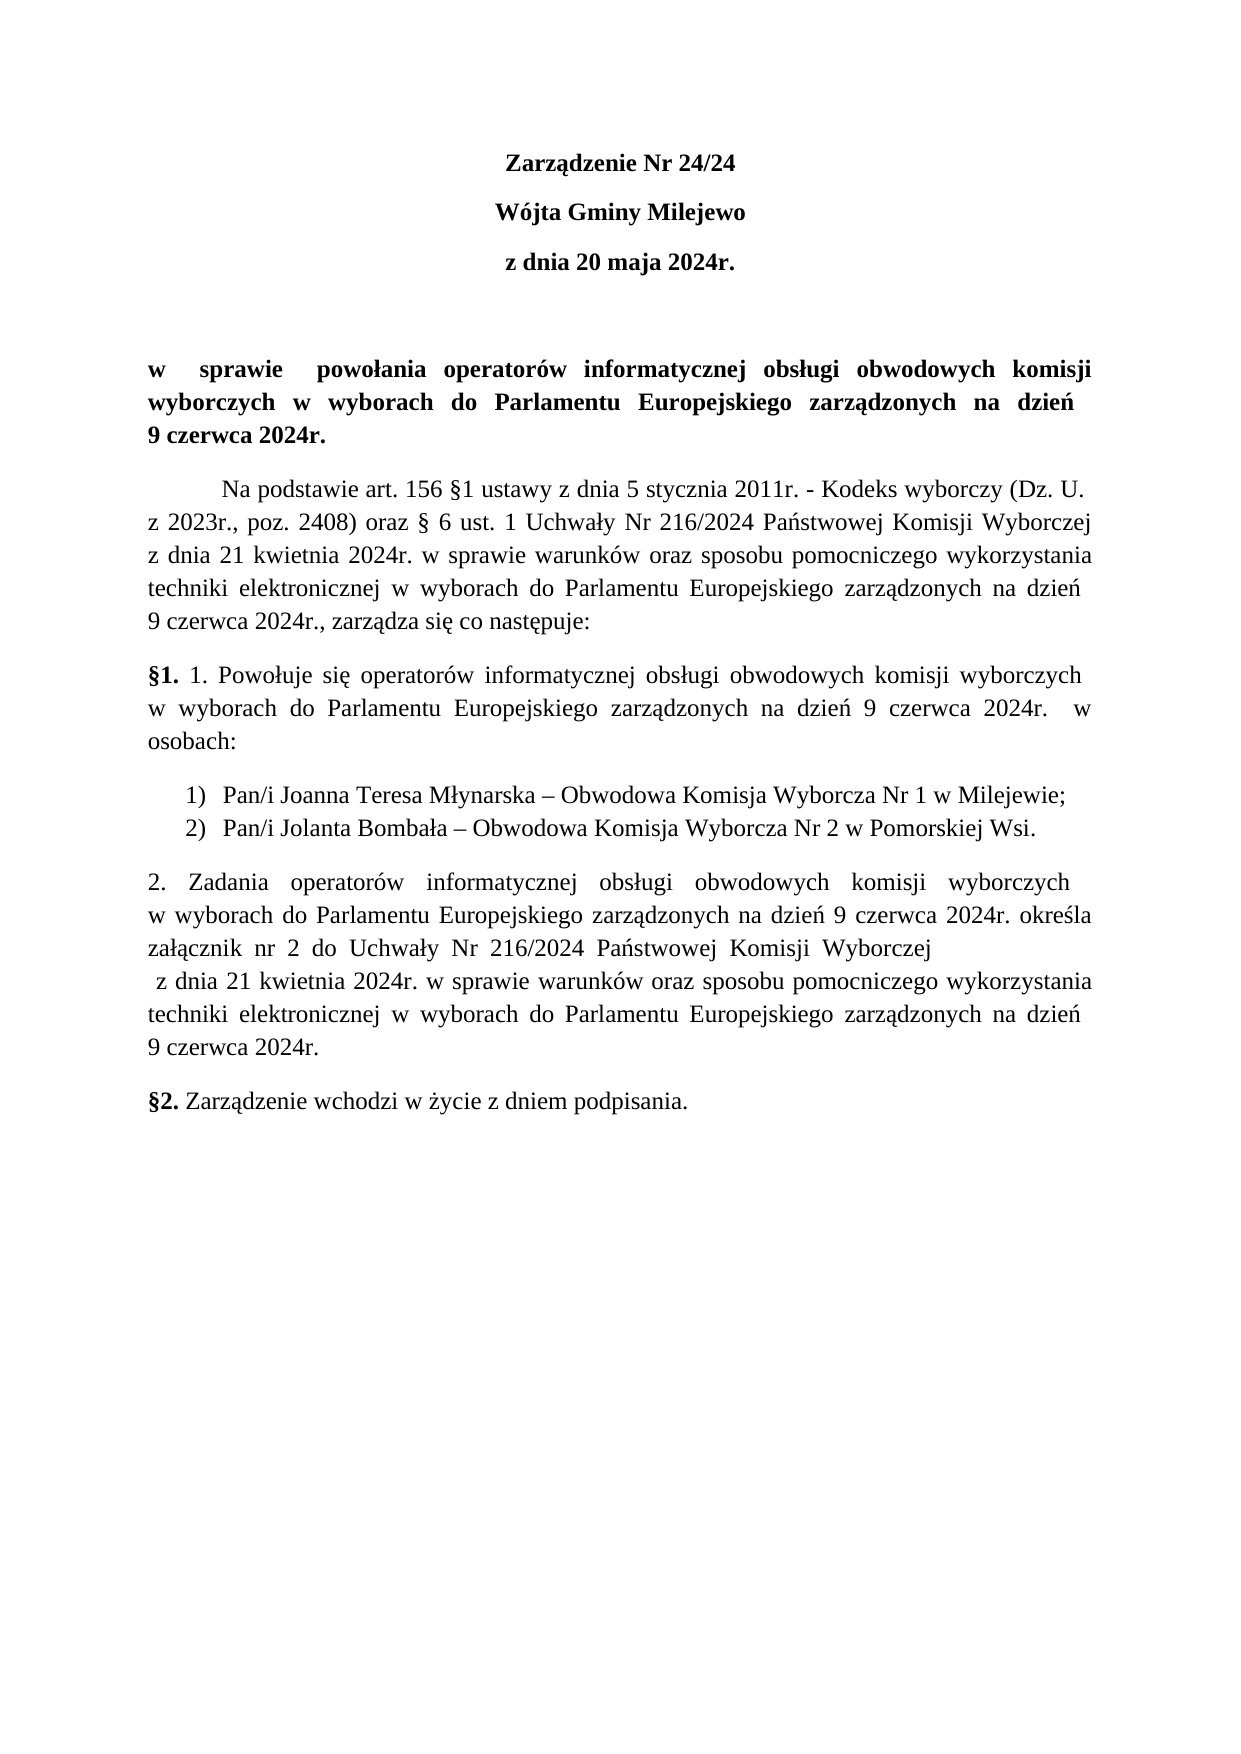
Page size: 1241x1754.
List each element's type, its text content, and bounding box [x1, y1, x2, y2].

text Zarządzenie Nr 24/24 [148, 148, 1093, 176]
text §1. 1. Powołuje się operatorów informatycznej obsługi obwodowych komisji wyborczych w wyborach do Parlamentu Europejskiego zarządzonych na dzień 9 czerwca 2024r. w osobach: [148, 660, 1093, 755]
text 2. Zadania operatorów informatycznej obsługi obwodowych komisji wyborczych w wyborach do Parlamentu Europejskiego zarządzonych na dzień 9 czerwca 2024r. określa załącznik nr 2 do Uchwały Nr 216/2024 Państwowej Komisji Wyborczej z dnia 21 kwietnia 2024r. w sprawie warunków oraz sposobu pomocniczego wykorzystania techniki elektronicznej w wyborach do Parlamentu Europejskiego zarządzonych na dzień 9 czerwca 2024r. [148, 867, 1093, 1061]
text w sprawie powołania operatorów informatycznej obsługi obwodowych komisji wyborczych w wyborach do Parlamentu Europejskiego zarządzonych na dzień 9 czerwca 2024r. [148, 354, 1093, 449]
list Pan/i Joanna Teresa Młynarska – Obwodowa Komisja Wyborcza Nr 1 w Milejewie; [185, 780, 1093, 809]
text Na podstawie art. 156 §1 ustawy z dnia 5 stycznia 2011r. - Kodeks wyborczy (Dz. U. z 2023r., poz. 2408) oraz § 6 ust. 1 Uchwały Nr 216/2024 Państwowej Komisji Wyborczej z dnia 21 kwietnia 2024r. w sprawie warunków oraz sposobu pomocniczego wykorzystania techniki elektronicznej w wyborach do Parlamentu Europejskiego zarządzonych na dzień 9 czerwca 2024r., zarządza się co następuje: [148, 474, 1093, 635]
text Wójta Gminy Milejewo [148, 197, 1093, 226]
text §2. Zarządzenie wchodzi w życie z dniem podpisania. [148, 1086, 1093, 1115]
text z dnia 20 maja 2024r. [148, 247, 1093, 276]
list Pan/i Jolanta Bombała – Obwodowa Komisja Wyborcza Nr 2 w Pomorskiej Wsi. [185, 813, 1093, 842]
